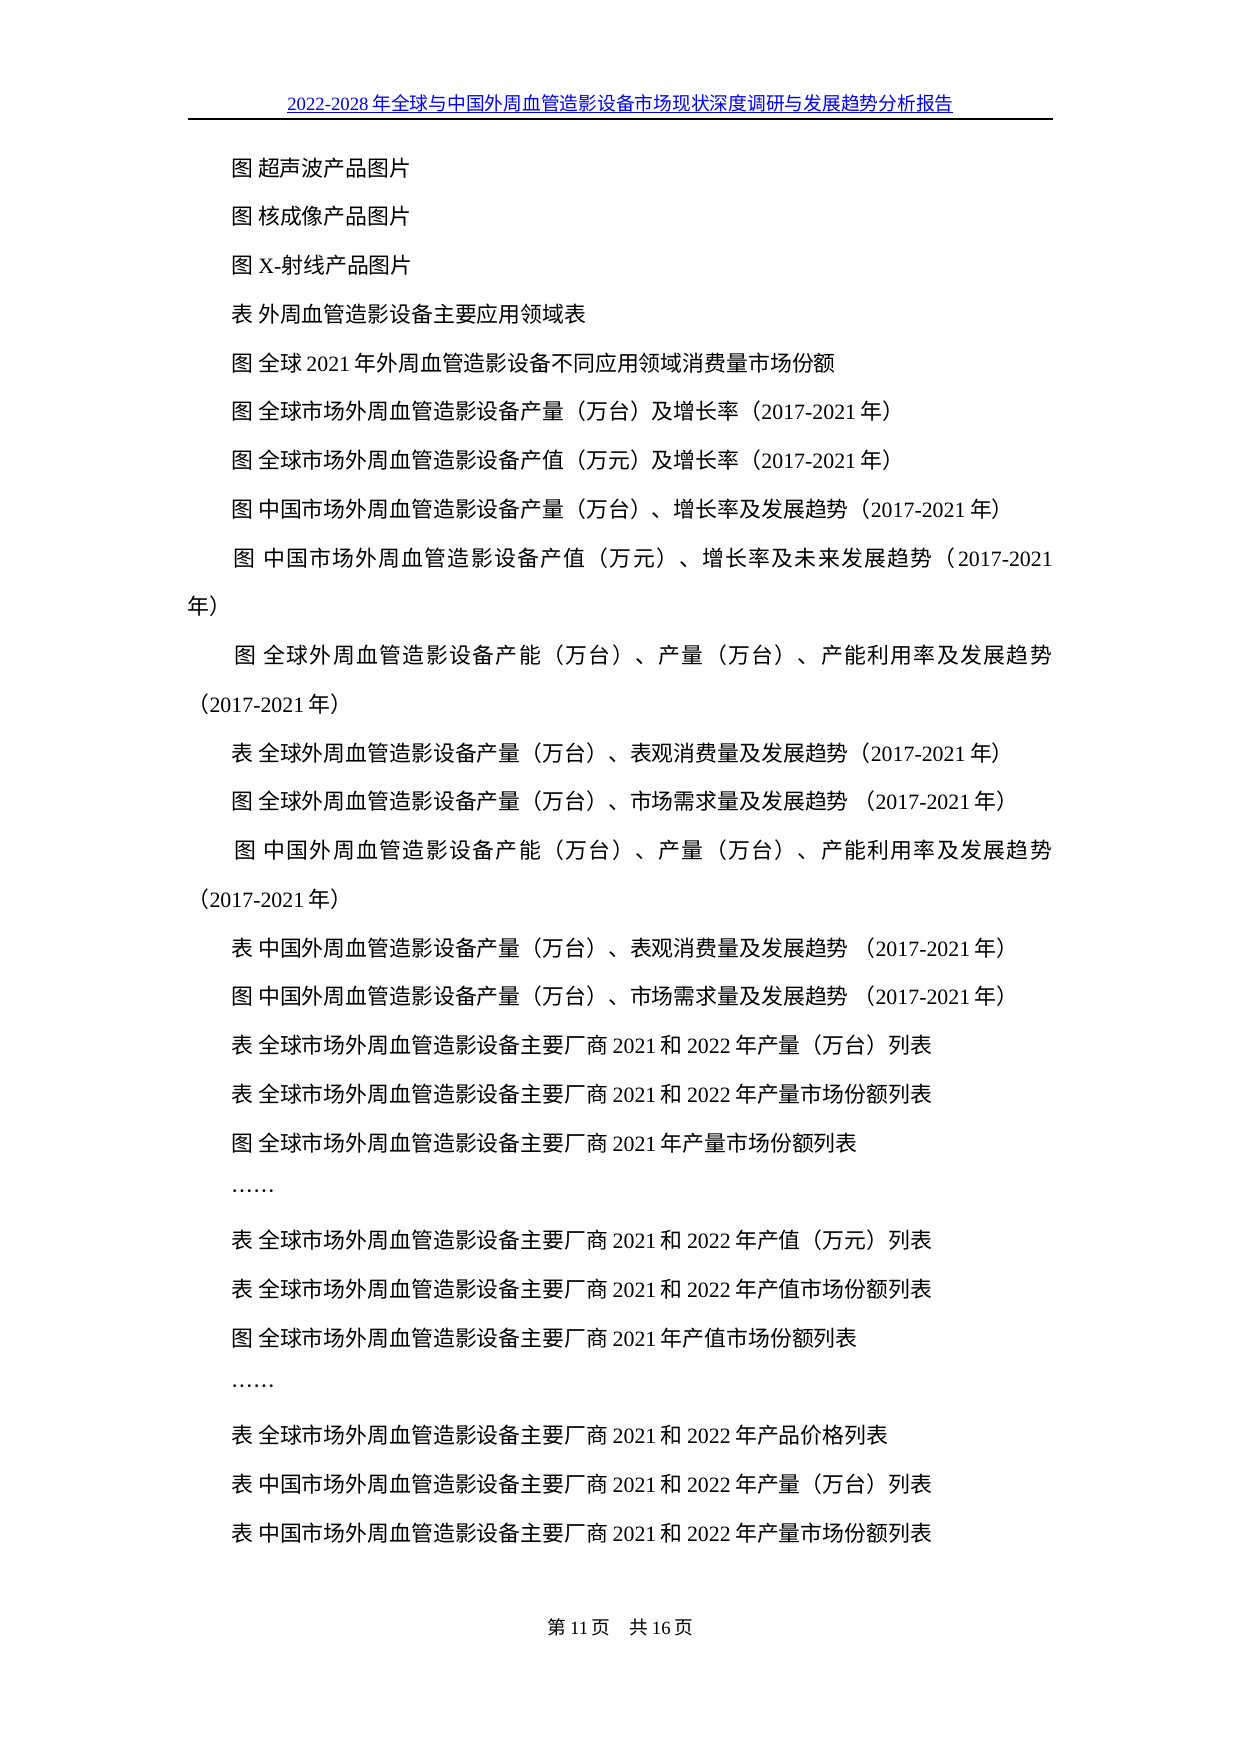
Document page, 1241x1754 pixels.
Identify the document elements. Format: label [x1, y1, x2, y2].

text [187, 150, 1053, 1548]
